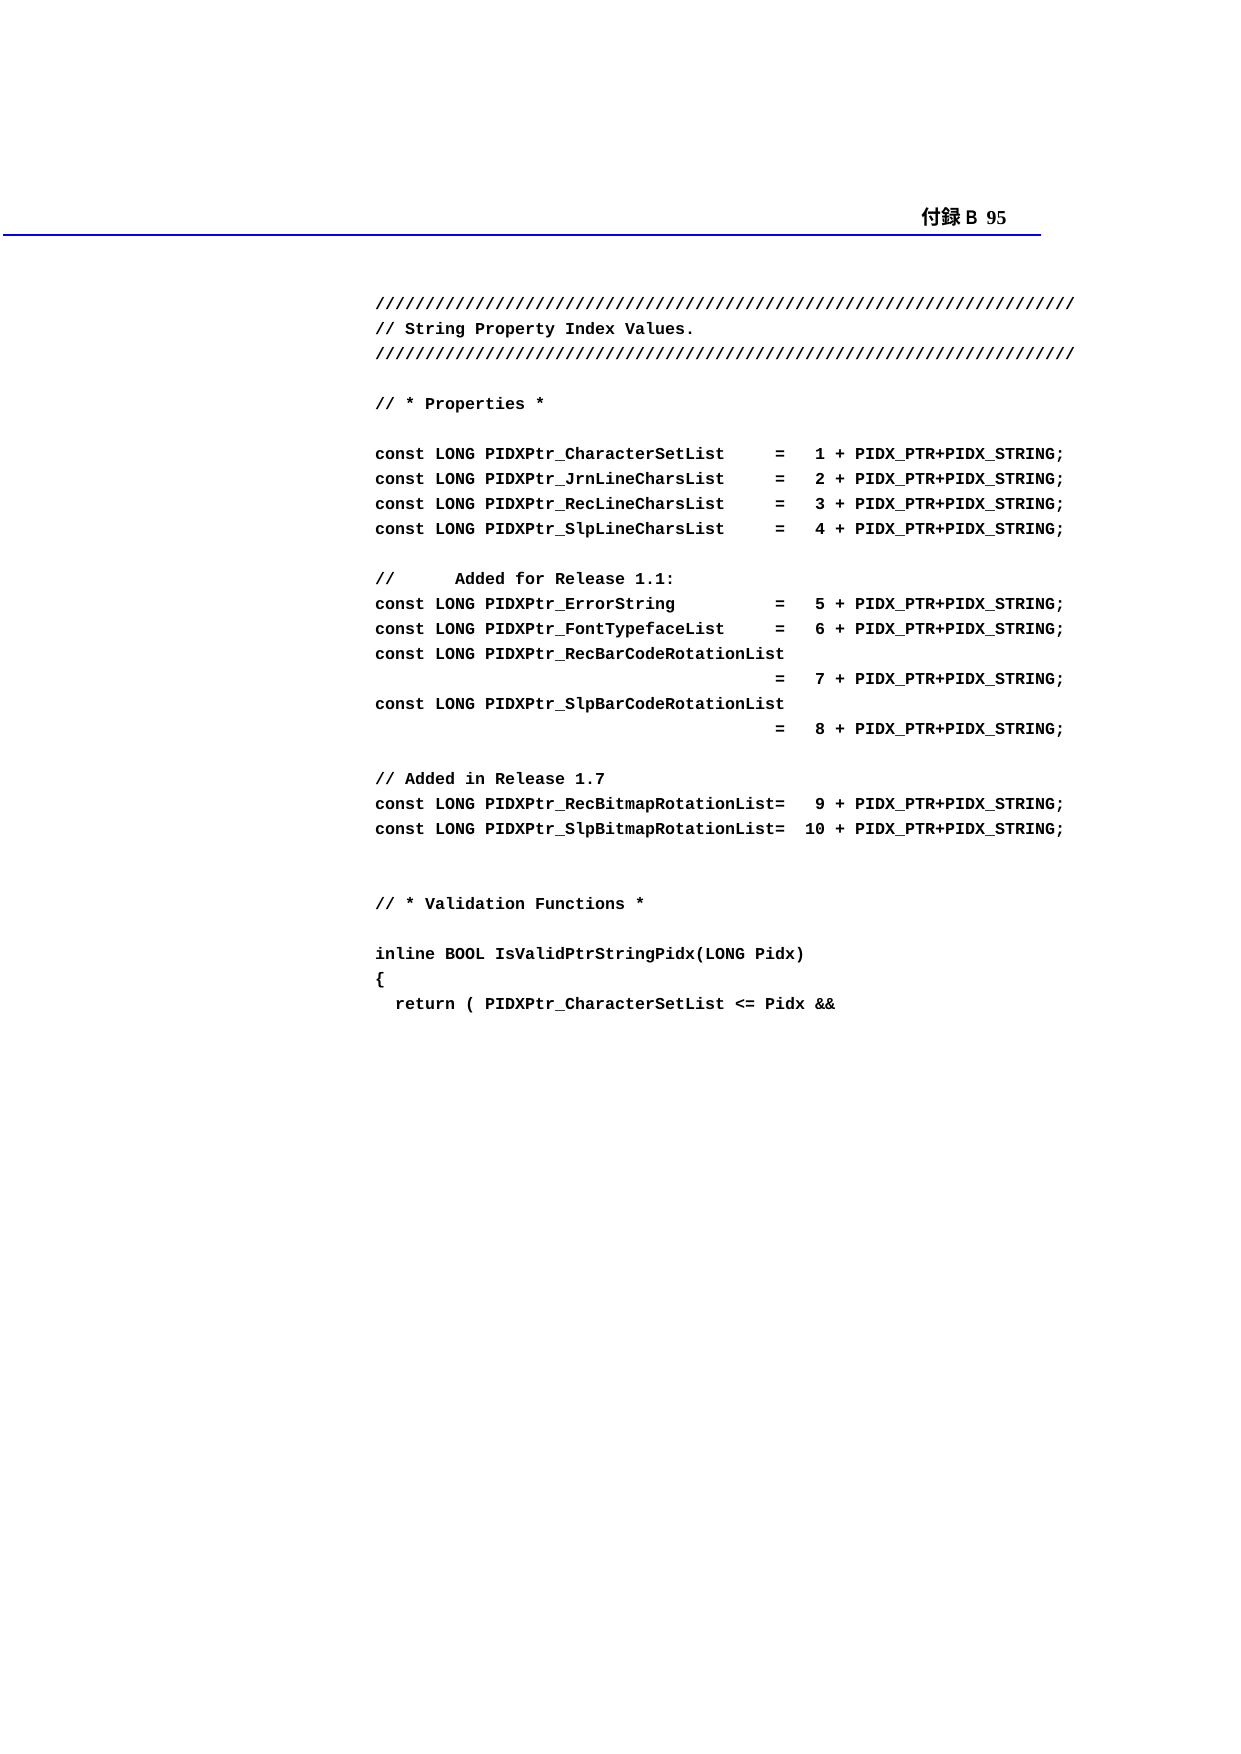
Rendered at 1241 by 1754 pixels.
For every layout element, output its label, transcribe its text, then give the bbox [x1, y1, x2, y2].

list const LONG PIDXPtr_RecBitmapRotationList= 9 + PIDX_PTR+PIDX_STRING; [375, 789, 1081, 814]
list const LONG PIDXPtr_CharacterSetList = 1 + PIDX_PTR+PIDX_STRING; [375, 439, 1081, 464]
list const LONG PIDXPtr_JrnLineCharsList = 2 + PIDX_PTR+PIDX_STRING; [375, 464, 1081, 489]
list = 7 + PIDX_PTR+PIDX_STRING; [375, 664, 1081, 689]
list const LONG PIDXPtr_RecLineCharsList = 3 + PIDX_PTR+PIDX_STRING; [375, 489, 1081, 514]
list // Added for Release 1.1: [375, 564, 1081, 589]
list const LONG PIDXPtr_FontTypefaceList = 6 + PIDX_PTR+PIDX_STRING; [375, 614, 1081, 639]
list const LONG PIDXPtr_SlpBitmapRotationList= 10 + PIDX_PTR+PIDX_STRING; [375, 814, 1081, 839]
list { [375, 964, 1081, 989]
list // Added in Release 1.7 [375, 764, 1081, 789]
list inline BOOL IsValidPtrStringPidx(LONG Pidx) [375, 939, 1081, 964]
list return ( PIDXPtr_CharacterSetList <= Pidx && [375, 989, 1081, 1014]
list ////////////////////////////////////////////////////////////////////// [375, 339, 1081, 364]
list const LONG PIDXPtr_RecBarCodeRotationList [375, 639, 1081, 664]
list // * Properties * [375, 389, 1081, 414]
list const LONG PIDXPtr_SlpLineCharsList = 4 + PIDX_PTR+PIDX_STRING; [375, 514, 1081, 539]
list = 8 + PIDX_PTR+PIDX_STRING; [375, 714, 1081, 739]
list const LONG PIDXPtr_SlpBarCodeRotationList [375, 689, 1081, 714]
list // * Validation Functions * [375, 889, 1081, 914]
list // String Property Index Values. [375, 314, 1081, 339]
list const LONG PIDXPtr_ErrorString = 5 + PIDX_PTR+PIDX_STRING; [375, 589, 1081, 614]
list ////////////////////////////////////////////////////////////////////// [375, 289, 1081, 314]
